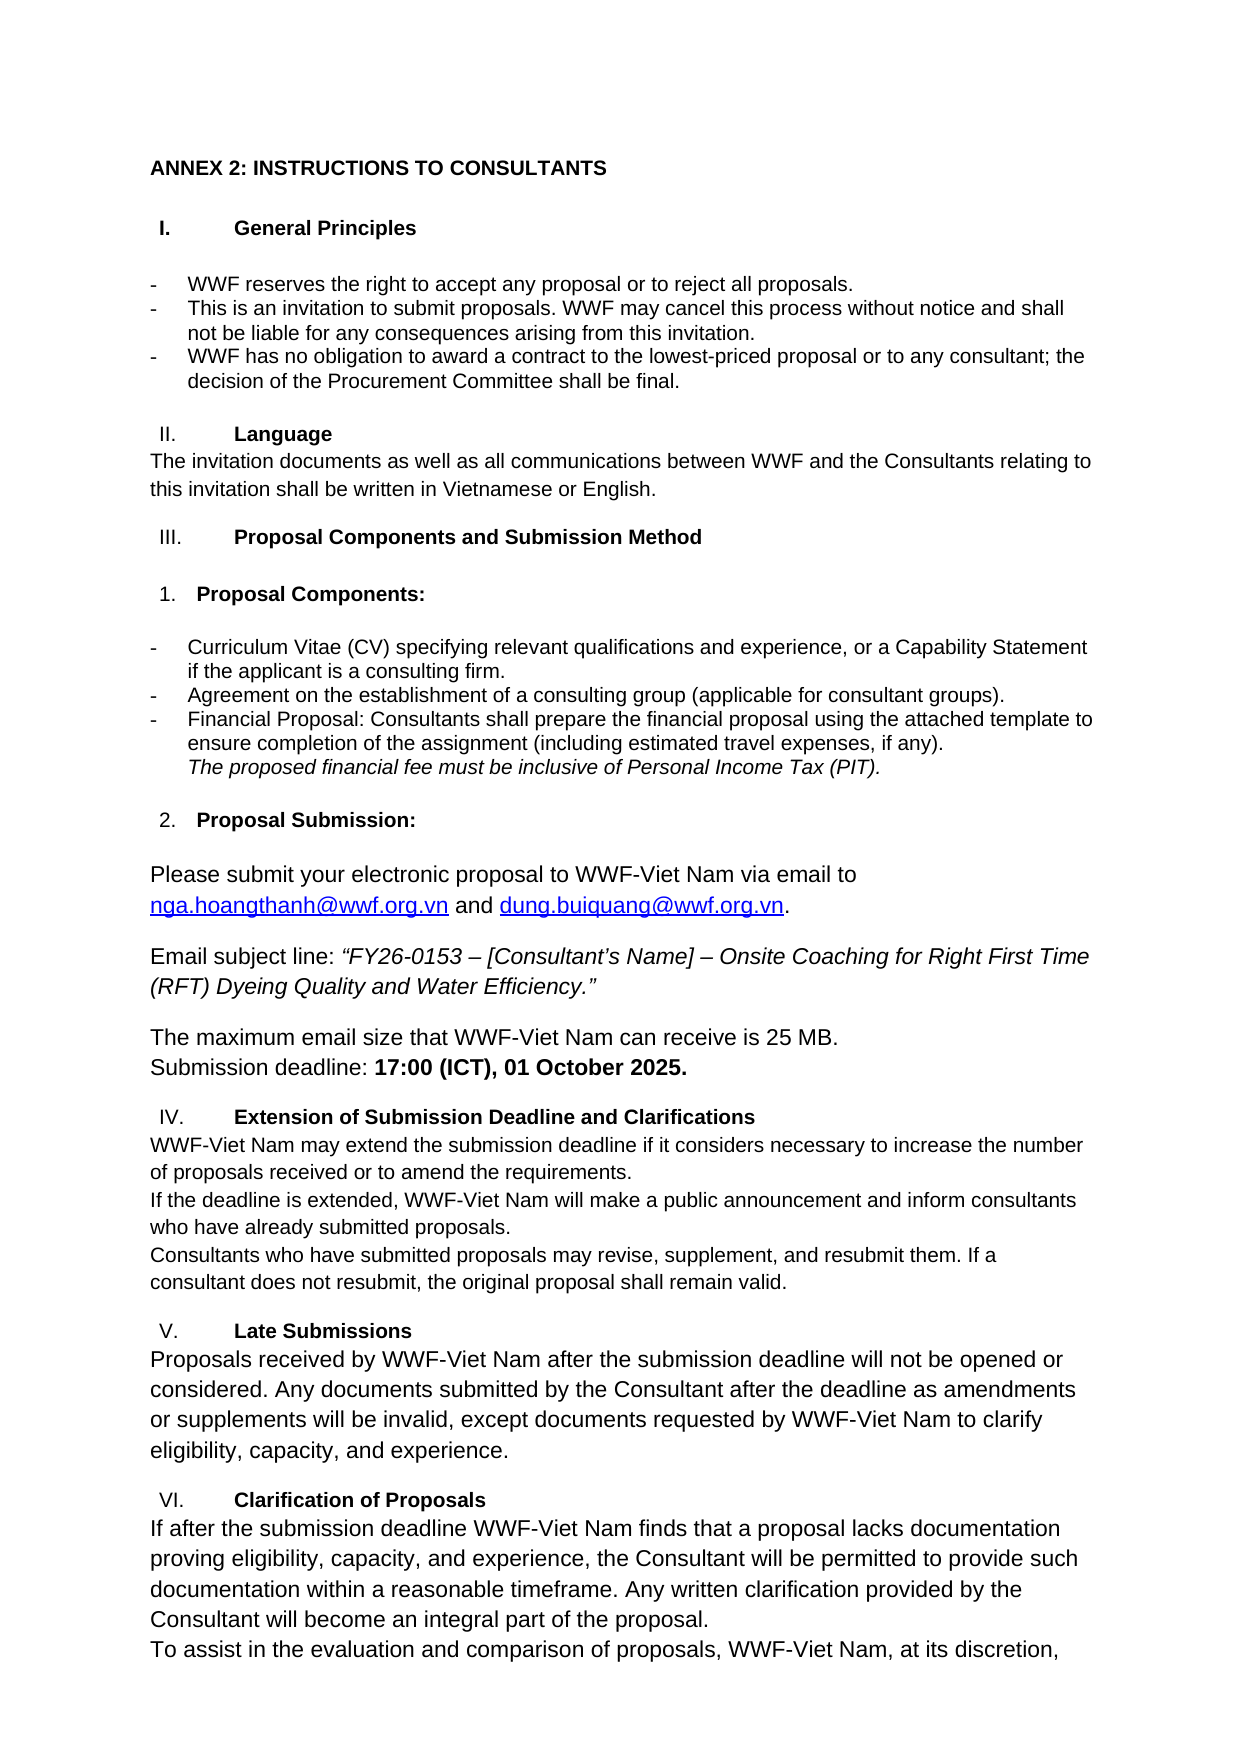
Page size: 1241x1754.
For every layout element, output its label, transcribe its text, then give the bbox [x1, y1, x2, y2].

list Extension of Submission Deadline and Clarifications [159, 1105, 1097, 1129]
list Proposal Components: [159, 582, 1097, 606]
list Proposal Components and Submission Method [159, 525, 1097, 549]
list Financial Proposal: Consultants shall prepare the financial proposal using the attached template to ensure completion of the assignment (including estimated travel expenses, if any). The proposed financial fee must be inclusive of Personal Income Tax (PIT). [150, 707, 1097, 779]
text WWF-Viet Nam may extend the submission deadline if it considers necessary to increase the number of proposals received or to amend the requirements. If the deadline is extended, WWF-Viet Nam will make a public announcement and inform consultants who have already submitted proposals. Consultants who have submitted proposals may revise, supplement, and resubmit them. If a consultant does not resubmit, the original proposal shall remain valid. [150, 1133, 1097, 1294]
list Agreement on the establishment of a consulting group (applicable for consultant groups). [150, 683, 1097, 707]
list WWF reserves the right to accept any proposal or to reject all proposals. [150, 272, 1097, 296]
text The maximum email size that WWF-Viet Nam can receive is 25 MB. Submission deadline: 17:00 (ICT), 01 October 2025. [150, 1024, 1097, 1081]
list WWF has no obligation to award a contract to the lowest-priced proposal or to any consultant; the decision of the Procurement Committee shall be final. [150, 344, 1097, 392]
text Please submit your electronic proposal to WWF-Viet Nam via email to nga.hoangthanh@wwf.org.vn and dung.buiquang@wwf.org.vn. [150, 861, 1097, 918]
list Proposal Submission: [159, 808, 1097, 832]
list Curriculum Vitae (CV) specifying relevant qualifications and experience, or a Capability Statement if the applicant is a consulting firm. [150, 635, 1097, 683]
list Late Submissions [159, 1318, 1097, 1342]
text The invitation documents as well as all communications between WWF and the Consultants relating to this invitation shall be written in Vietnamese or English. [150, 449, 1097, 501]
list General Principles [159, 215, 1097, 239]
list Language [159, 422, 1097, 446]
text Proposals received by WWF-Viet Nam after the submission deadline will not be opened or considered. Any documents submitted by the Consultant after the deadline as amendments or supplements will be invalid, except documents requested by WWF-Viet Nam to clarify eligibility, capacity, and experience. [150, 1346, 1097, 1463]
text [150, 1515, 1097, 1662]
list This is an invitation to submit proposals. WWF may cancel this process without notice and shall not be liable for any consequences arising from this invitation. [150, 296, 1097, 344]
text Email subject line: “FY26-0153 – [Consultant’s Name] – Onsite Coaching for Right First Time (RFT) Dyeing Quality and Water Efficiency.” [150, 943, 1097, 999]
text ANNEX 2: INSTRUCTIONS TO CONSULTANTS [150, 156, 1097, 179]
list Clarification of Proposals [159, 1488, 1097, 1512]
